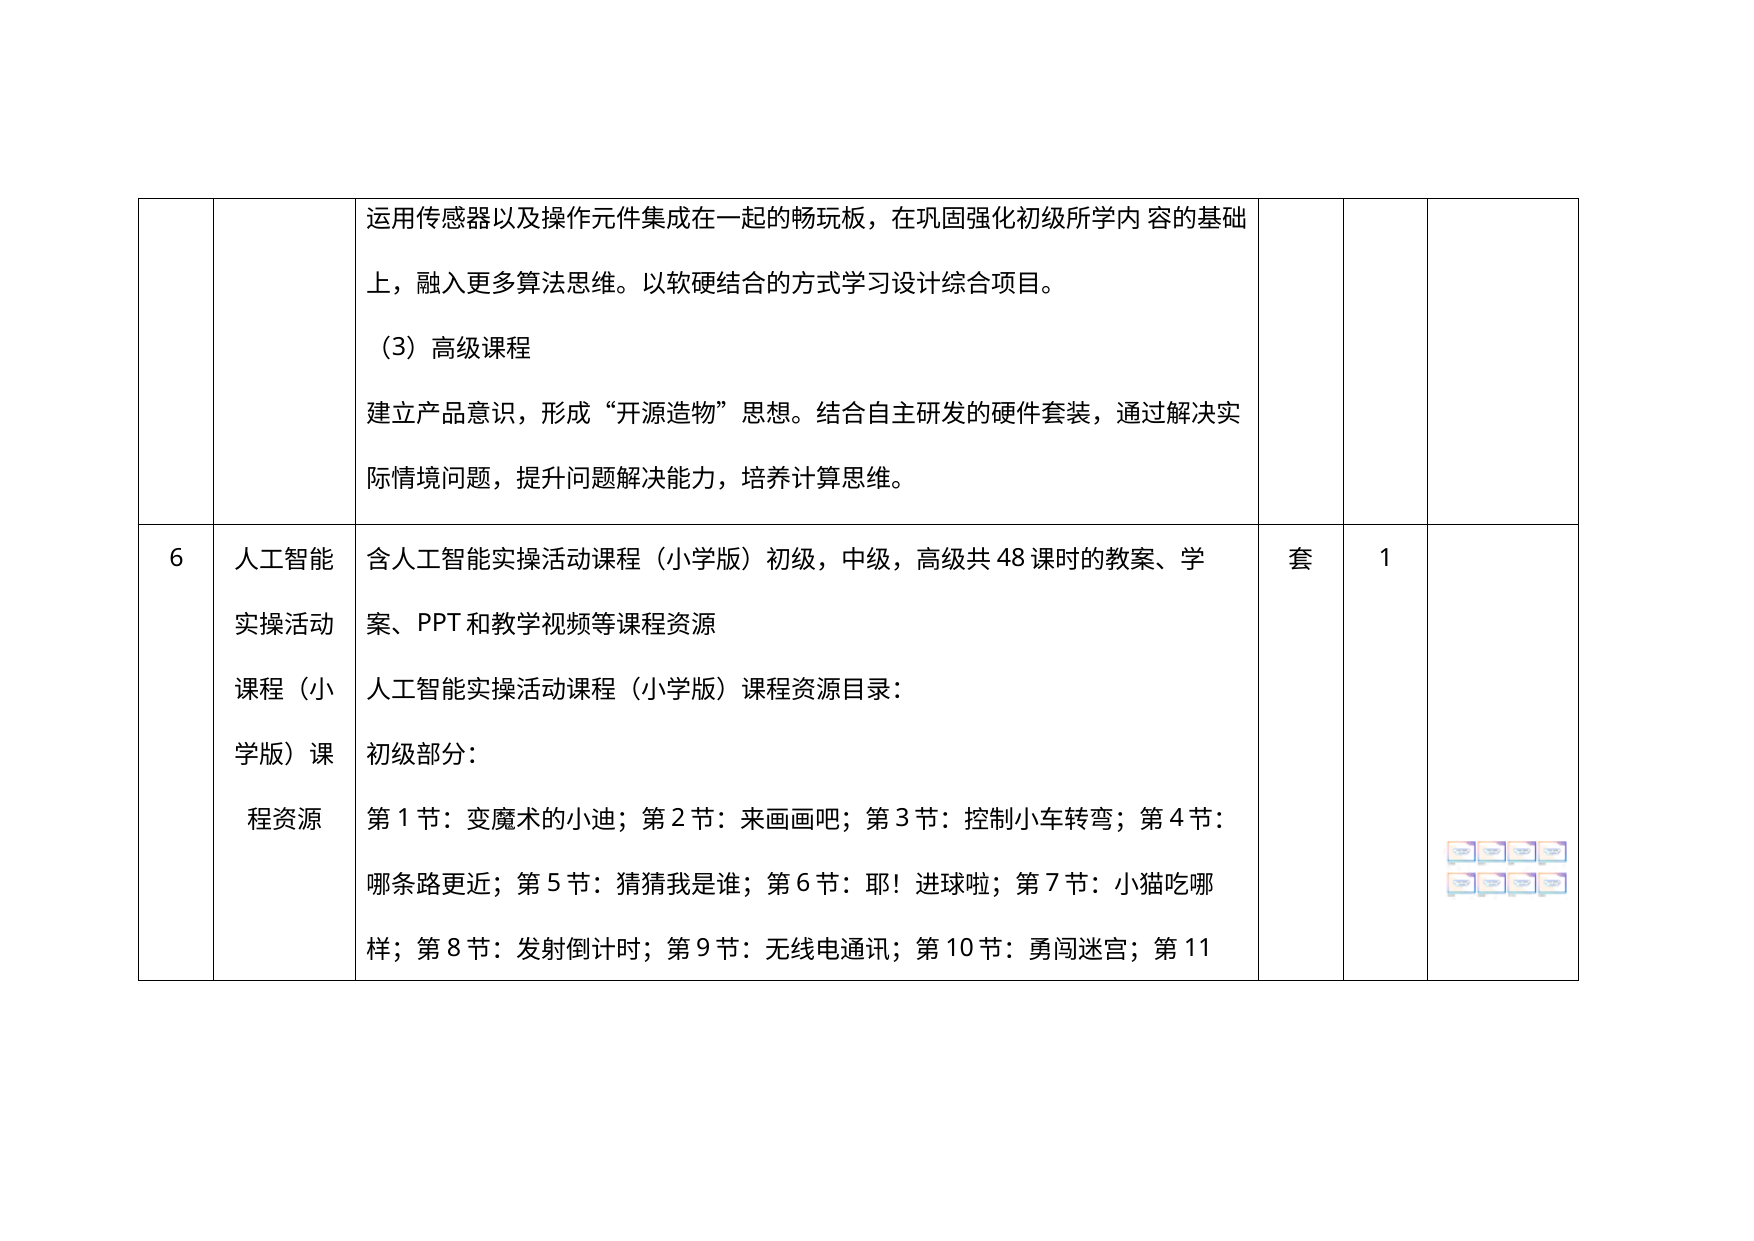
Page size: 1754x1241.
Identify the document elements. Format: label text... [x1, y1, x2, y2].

table_cell 5 [139, 199, 213, 524]
table_cell 人工智能实操活动课程（小学版）课程资源 [214, 525, 355, 980]
table_cell 1 [1344, 525, 1427, 980]
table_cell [356, 525, 1258, 980]
table_cell 6 [139, 525, 213, 980]
table_cell 套 [1259, 525, 1343, 980]
table_cell 49 [1344, 199, 1427, 524]
table_cell [1428, 199, 1578, 524]
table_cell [356, 199, 1258, 524]
table_cell [1428, 525, 1578, 980]
table_cell 套 [1259, 199, 1343, 524]
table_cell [214, 199, 355, 524]
picture [1443, 840, 1569, 900]
